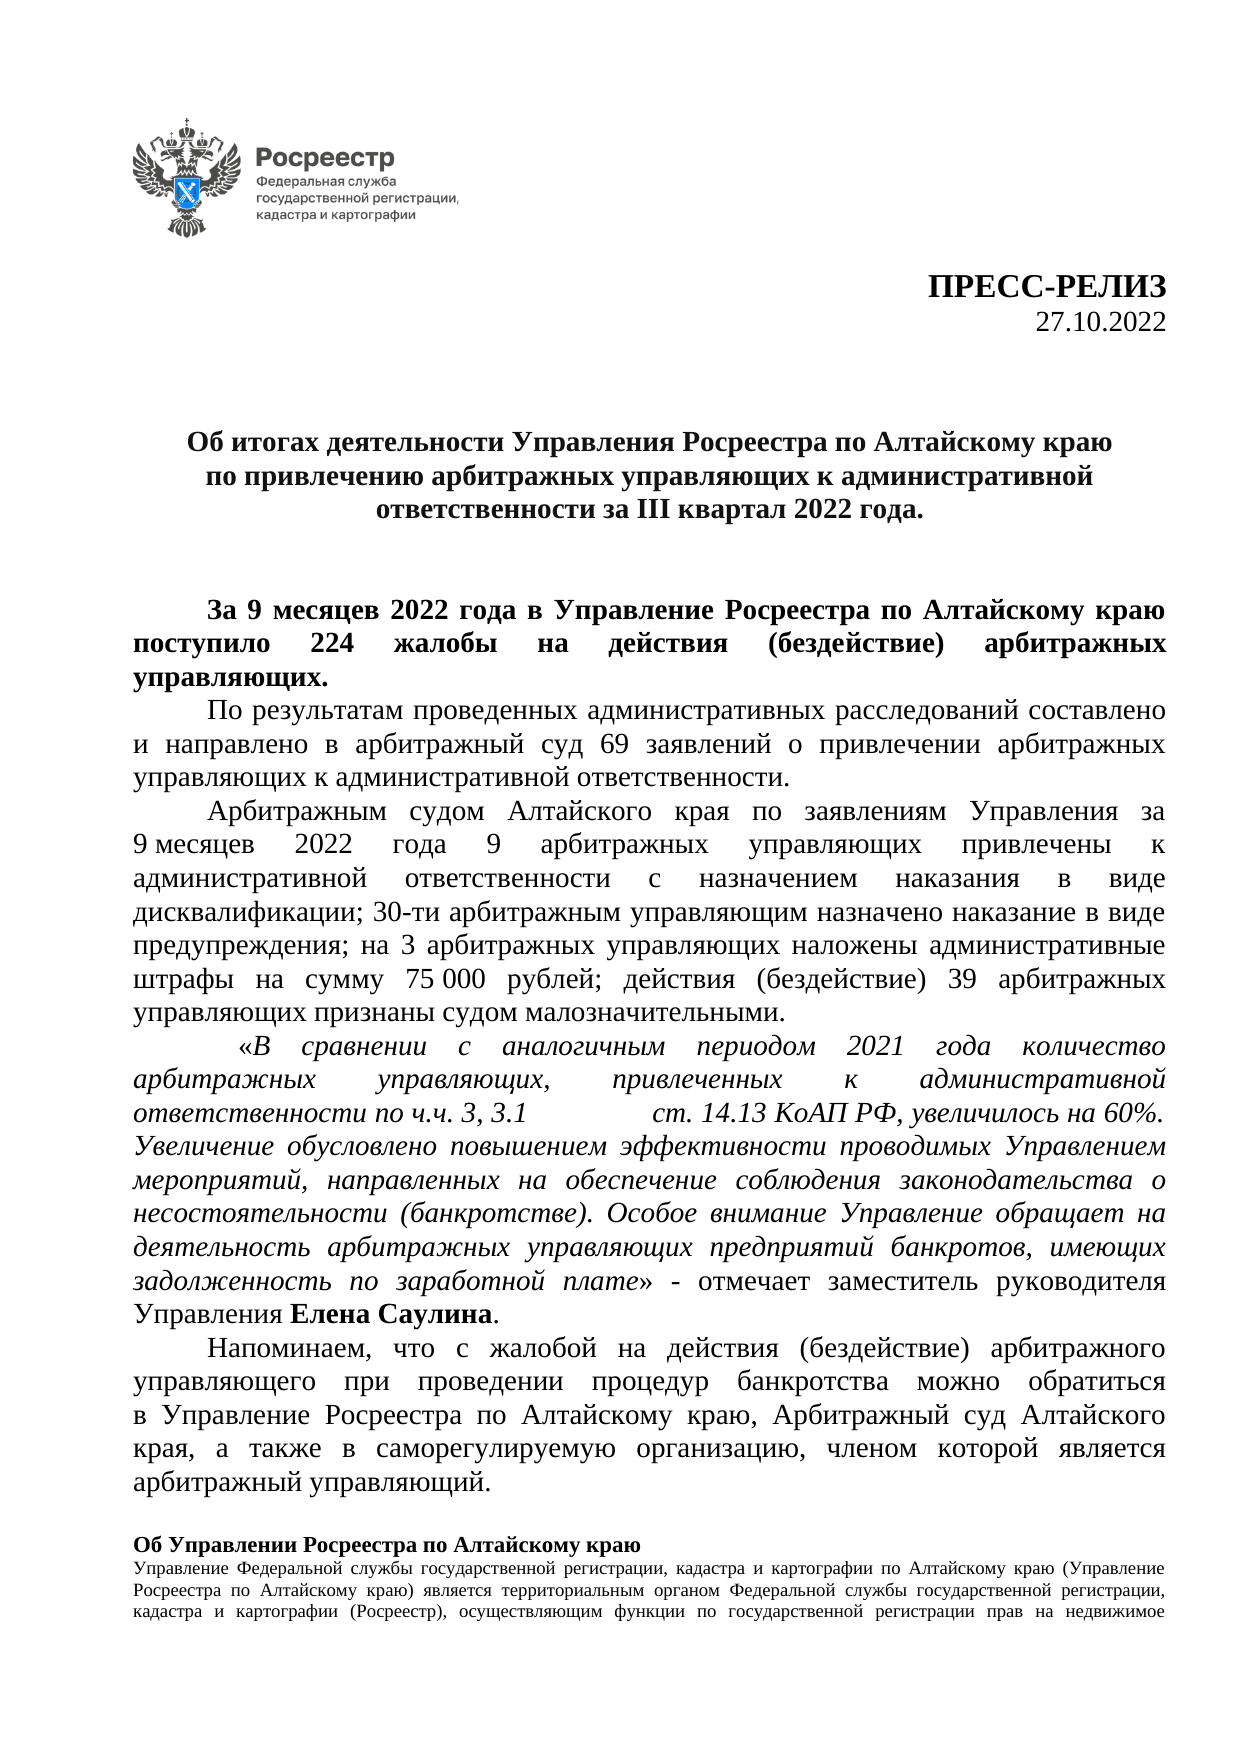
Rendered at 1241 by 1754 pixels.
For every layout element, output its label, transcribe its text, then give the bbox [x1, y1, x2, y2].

text «В сравнении с аналогичным периодом 2021 года количество арбитражных управляющих, привлеченных к административной ответственности по ч.ч. 3, 3.1 ст. 14.13 КоАП РФ, увеличилось на 60%. Увеличение обусловлено повышением эффективности проводимых Управлением мероприятий, направленных на обеспечение соблюдения законодательства о несостоятельности (банкротстве). Особое внимание Управление обращает на деятельность арбитражных управляющих предприятий банкротов, имеющих задолженность по заработной плате» - отмечает заместитель руководителя Управления Елена Саулина. [133, 1028, 1167, 1330]
text Об Управлении Росреестра по Алтайскому краю [133, 1531, 1167, 1557]
text По результатам проведенных административных расследований составлено и направлено в арбитражный суд 69 заявлений о привлечении арбитражных управляющих к административной ответственности. [133, 692, 1167, 793]
text Арбитражным судом Алтайского края по заявлениям Управления за 9 месяцев 2022 года 9 арбитражных управляющих привлечены к административной ответственности с назначением наказания в виде дисквалификации; 30-ти арбитражным управляющим назначено наказание в виде предупреждения; на 3 арбитражных управляющих наложены административные штрафы на сумму 75 000 рублей; действия (бездействие) 39 арбитражных управляющих признаны судом малозначительными. [133, 793, 1167, 1028]
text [133, 1557, 1167, 1622]
picture [132, 118, 459, 238]
text 27.10.2022 [133, 304, 1167, 338]
text по привлечению арбитражных управляющих к административной [133, 458, 1167, 491]
text ПРЕСС-РЕЛИЗ [133, 266, 1167, 304]
text Напоминаем, что с жалобой на действия (бездействие) арбитражного управляющего при проведении процедур банкротства можно обратиться в Управление Росреестра по Алтайскому краю, Арбитражный суд Алтайского края, а также в саморегулируемую организацию, членом которой является арбитражный управляющий. [133, 1330, 1167, 1497]
text За 9 месяцев 2022 года в Управление Росреестра по Алтайскому краю поступило 224 жалобы на действия (бездействие) арбитражных управляющих. [133, 592, 1167, 692]
text ответственности за III квартал 2022 года. [133, 491, 1167, 525]
text Об итогах деятельности Управления Росреестра по Алтайскому краю [133, 424, 1167, 458]
